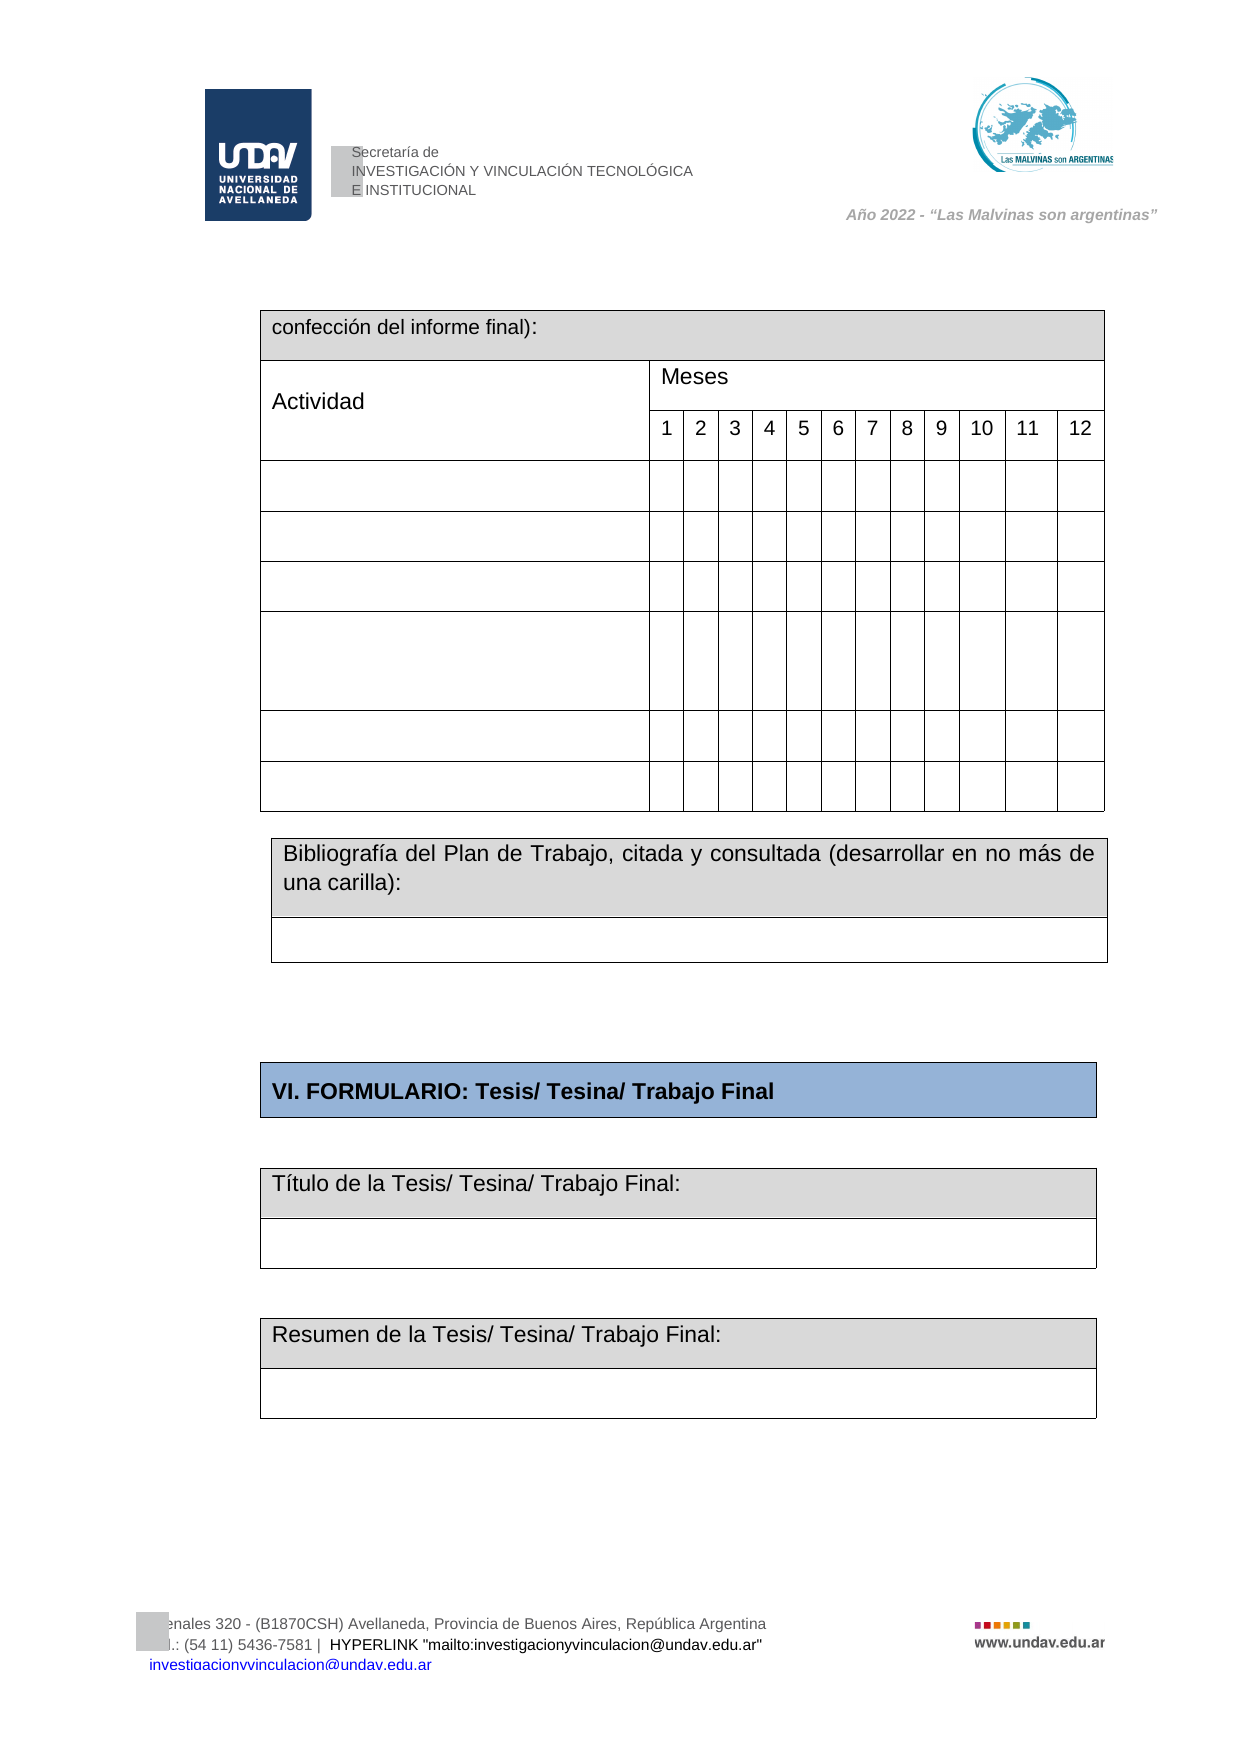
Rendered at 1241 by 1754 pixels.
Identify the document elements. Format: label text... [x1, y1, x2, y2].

table_cell [822, 711, 855, 761]
picture [974, 1622, 1105, 1651]
table_cell [787, 612, 821, 710]
table_cell 8 [891, 411, 924, 460]
table_cell [1006, 762, 1057, 811]
table_cell [719, 562, 752, 611]
table_cell Meses [650, 361, 1104, 410]
table_cell [650, 562, 683, 611]
table_cell [261, 711, 649, 761]
table_cell [856, 461, 890, 511]
picture [972, 139, 994, 172]
table_cell [684, 612, 718, 710]
table_cell [960, 512, 1005, 561]
table_cell 3 [719, 411, 752, 460]
table_cell [1006, 512, 1057, 561]
table_cell 5 [787, 411, 821, 460]
table_cell [261, 612, 649, 710]
table_cell [1006, 612, 1057, 710]
table_cell [1006, 562, 1057, 611]
table_cell [787, 512, 821, 561]
table_cell [261, 1369, 1096, 1418]
picture [972, 77, 1114, 172]
table_cell [650, 512, 683, 561]
table_cell [719, 762, 752, 811]
table_cell [272, 918, 1107, 962]
table_cell [787, 461, 821, 511]
table_header Título de la Tesis/ Tesina/ Trabajo Final: [261, 1169, 1096, 1217]
table_cell [684, 762, 718, 811]
table_cell [261, 1219, 1096, 1268]
table_cell 1 [650, 411, 683, 460]
table_cell [753, 461, 786, 511]
table_cell [856, 762, 890, 811]
table_cell [1058, 612, 1104, 710]
table_cell 2 [684, 411, 718, 460]
table_cell [891, 512, 924, 561]
table_cell [925, 762, 959, 811]
table_cell [650, 711, 683, 761]
table_cell [719, 711, 752, 761]
table_cell [650, 762, 683, 811]
table_cell [719, 612, 752, 710]
table_cell [684, 512, 718, 561]
table_cell [684, 562, 718, 611]
table_cell [1058, 461, 1104, 511]
table_cell [856, 711, 890, 761]
table_cell [1058, 711, 1104, 761]
table_cell [822, 512, 855, 561]
table_cell [925, 562, 959, 611]
table_cell [822, 762, 855, 811]
table_cell [719, 461, 752, 511]
table_cell [261, 562, 649, 611]
table_cell [1058, 562, 1104, 611]
table_cell [925, 512, 959, 561]
table_cell [684, 461, 718, 511]
table_cell 7 [856, 411, 890, 460]
table_cell [891, 711, 924, 761]
table_cell [891, 762, 924, 811]
table_cell [856, 562, 890, 611]
table_header Cronograma de actividades (Consignar sucesivamente cada actividad unitaria, incluir confección del informe final): [261, 311, 1104, 360]
table_cell [891, 562, 924, 611]
table_cell [753, 512, 786, 561]
table_cell [261, 461, 649, 511]
table_cell [960, 762, 1005, 811]
table_cell [925, 612, 959, 710]
table_cell Actividad [261, 361, 649, 460]
table_cell [650, 461, 683, 511]
table_cell [960, 612, 1005, 710]
table_cell 11 [1006, 411, 1057, 460]
table_cell 6 [822, 411, 855, 460]
table_cell 4 [753, 411, 786, 460]
table_cell [719, 512, 752, 561]
table_cell [822, 612, 855, 710]
table_cell [1006, 711, 1057, 761]
table_header Bibliografía del Plan de Trabajo, citada y consultada (desarrollar en no más de una carilla): [272, 839, 1107, 916]
table_cell [925, 461, 959, 511]
table_cell 12 [1058, 411, 1104, 460]
table_cell [1058, 762, 1104, 811]
table_cell [960, 711, 1005, 761]
table_cell [1006, 461, 1057, 511]
table_cell [891, 461, 924, 511]
table_cell [261, 762, 649, 811]
table_cell [650, 612, 683, 710]
table_cell [856, 512, 890, 561]
table_header Resumen de la Tesis/ Tesina/ Trabajo Final: [261, 1319, 1096, 1368]
table_cell [753, 762, 786, 811]
table_cell 10 [960, 411, 1005, 460]
table_cell [822, 461, 855, 511]
table_cell [753, 612, 786, 710]
table_cell [753, 711, 786, 761]
table_cell [787, 711, 821, 761]
table_cell [856, 612, 890, 710]
table_cell [753, 562, 786, 611]
table_cell 9 [925, 411, 959, 460]
table_cell [891, 612, 924, 710]
picture [205, 89, 312, 221]
table_cell [684, 711, 718, 761]
table_cell [925, 711, 959, 761]
table_cell [1058, 512, 1104, 561]
table_cell [787, 562, 821, 611]
table_header VI. FORMULARIO: Tesis/ Tesina/ Trabajo Final [261, 1063, 1096, 1117]
table_cell [822, 562, 855, 611]
table_cell [261, 512, 649, 561]
table_cell [960, 461, 1005, 511]
table_cell [787, 762, 821, 811]
table_cell [960, 562, 1005, 611]
